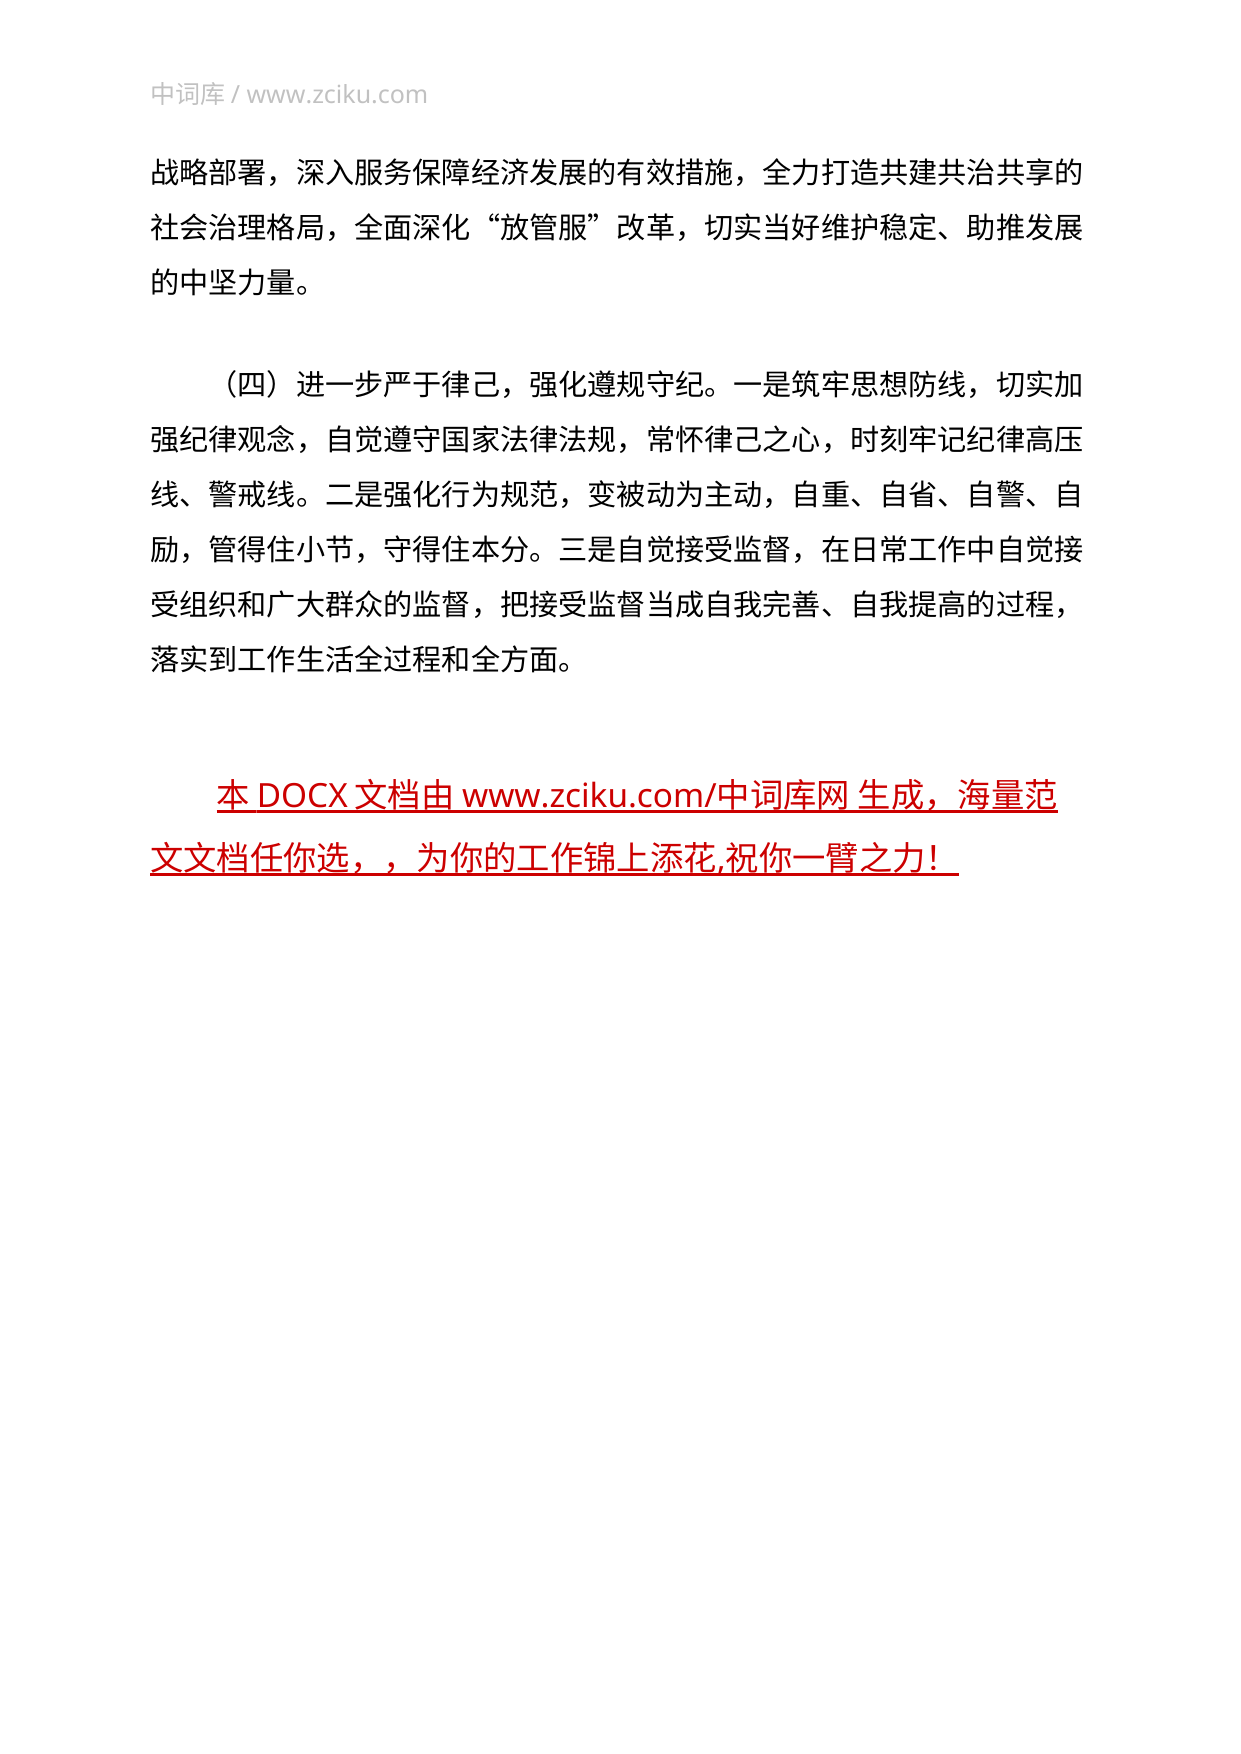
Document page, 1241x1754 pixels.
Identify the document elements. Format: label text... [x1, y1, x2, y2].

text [150, 150, 1090, 302]
text （四）进一步严于律己，强化遵规守纪。一是筑牢思想防线，切实加强纪律观念，自觉遵守国家法律法规，常怀律己之心，时刻牢记纪律高压线、警戒线。二是强化行为规范，变被动为主动，自重、自省、自警、自励，管得住小节，守得住本分。三是自觉接受监督，在日常工作中自觉接受组织和广大群众的监督，把接受监督当成自我完善、自我提高的过程，落实到工作生活全过程和全方面。 [150, 362, 1090, 678]
text 本DOCX文档由 www.zciku.com/中词库网 生成，海量范文文档任你选，，为你的工作锦上添花,祝你一臂之力！ [150, 769, 1090, 880]
